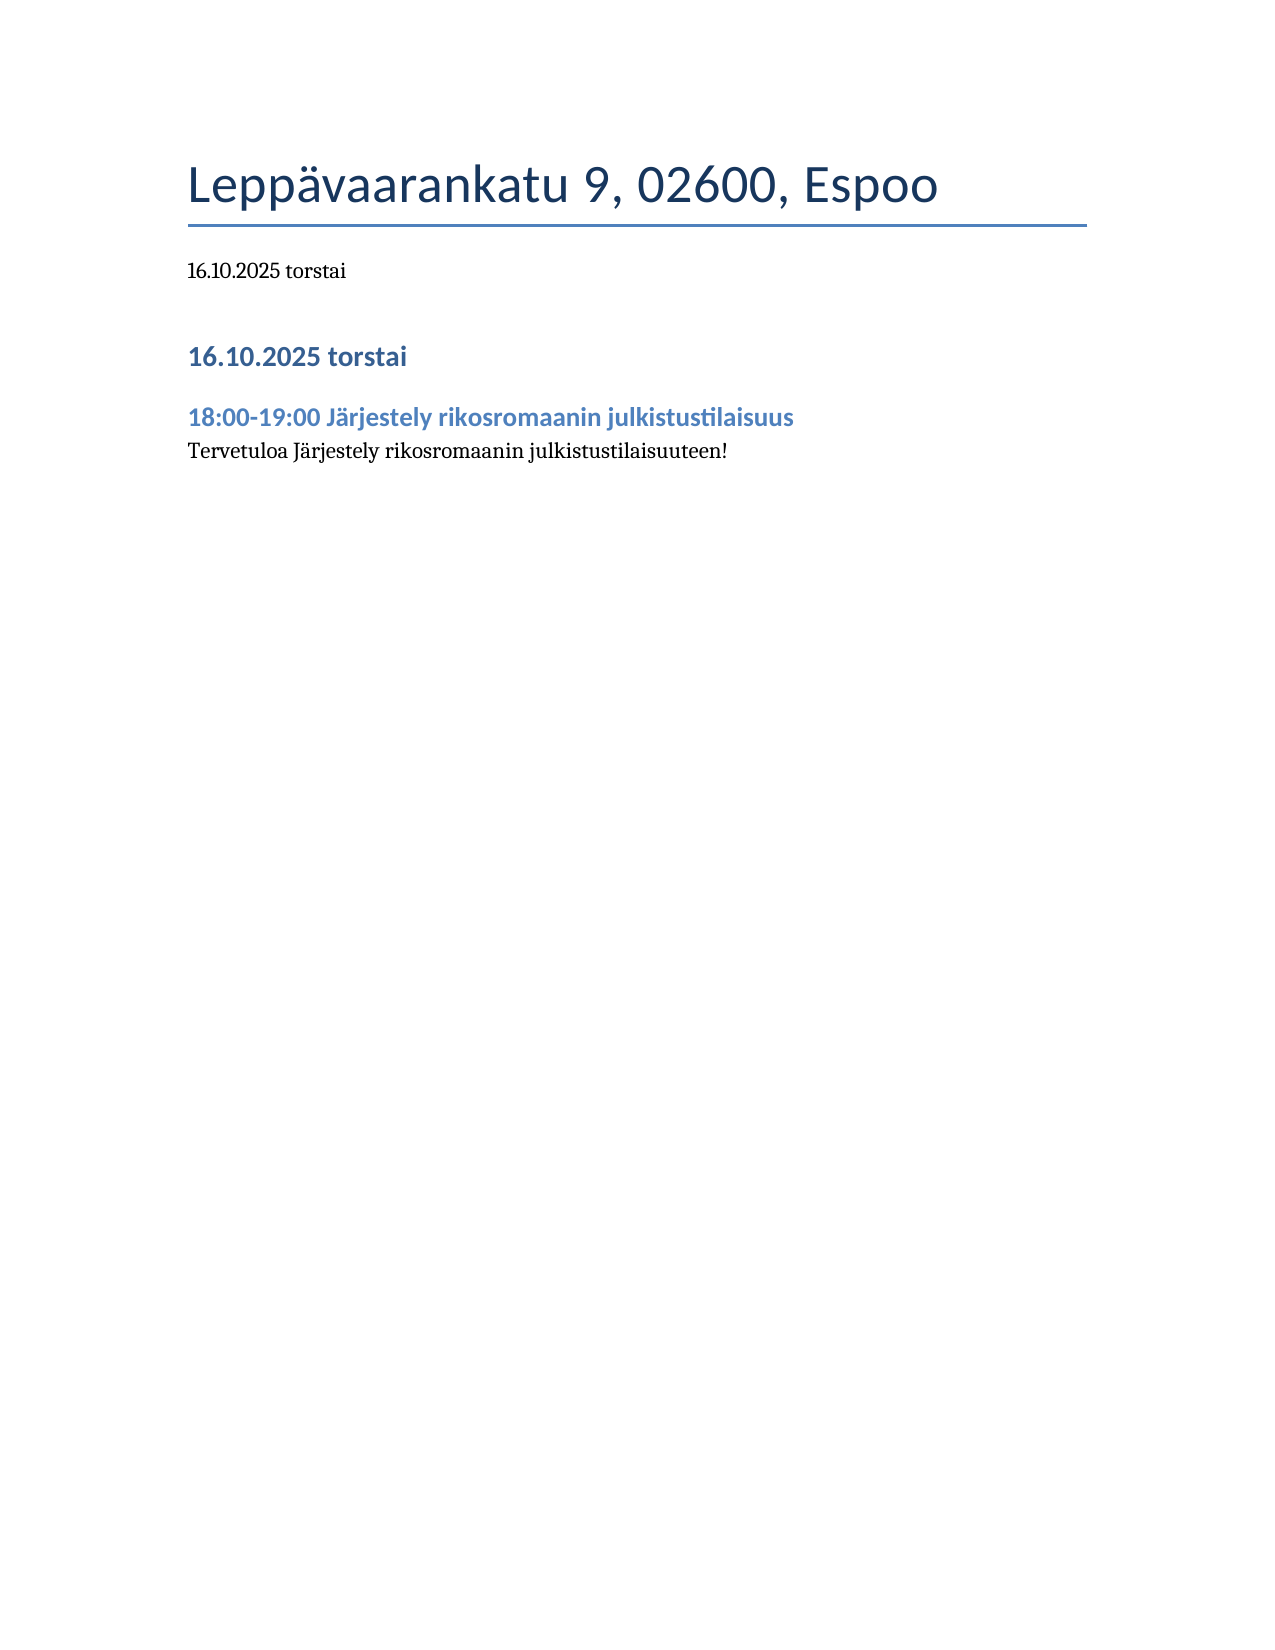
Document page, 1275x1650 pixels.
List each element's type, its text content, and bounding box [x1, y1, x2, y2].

subtitle 18:00-19:00 Järjestely rikosromaanin julkistustilaisuus [187, 400, 1087, 433]
title Leppävaarankatu 9, 02600, Espoo [187, 150, 1087, 227]
subtitle 16.10.2025 torstai [187, 338, 1087, 374]
text 16.10.2025 torstai [187, 258, 1087, 284]
text Tervetuloa Järjestely rikosromaanin julkistustilaisuuteen! [187, 438, 1087, 464]
